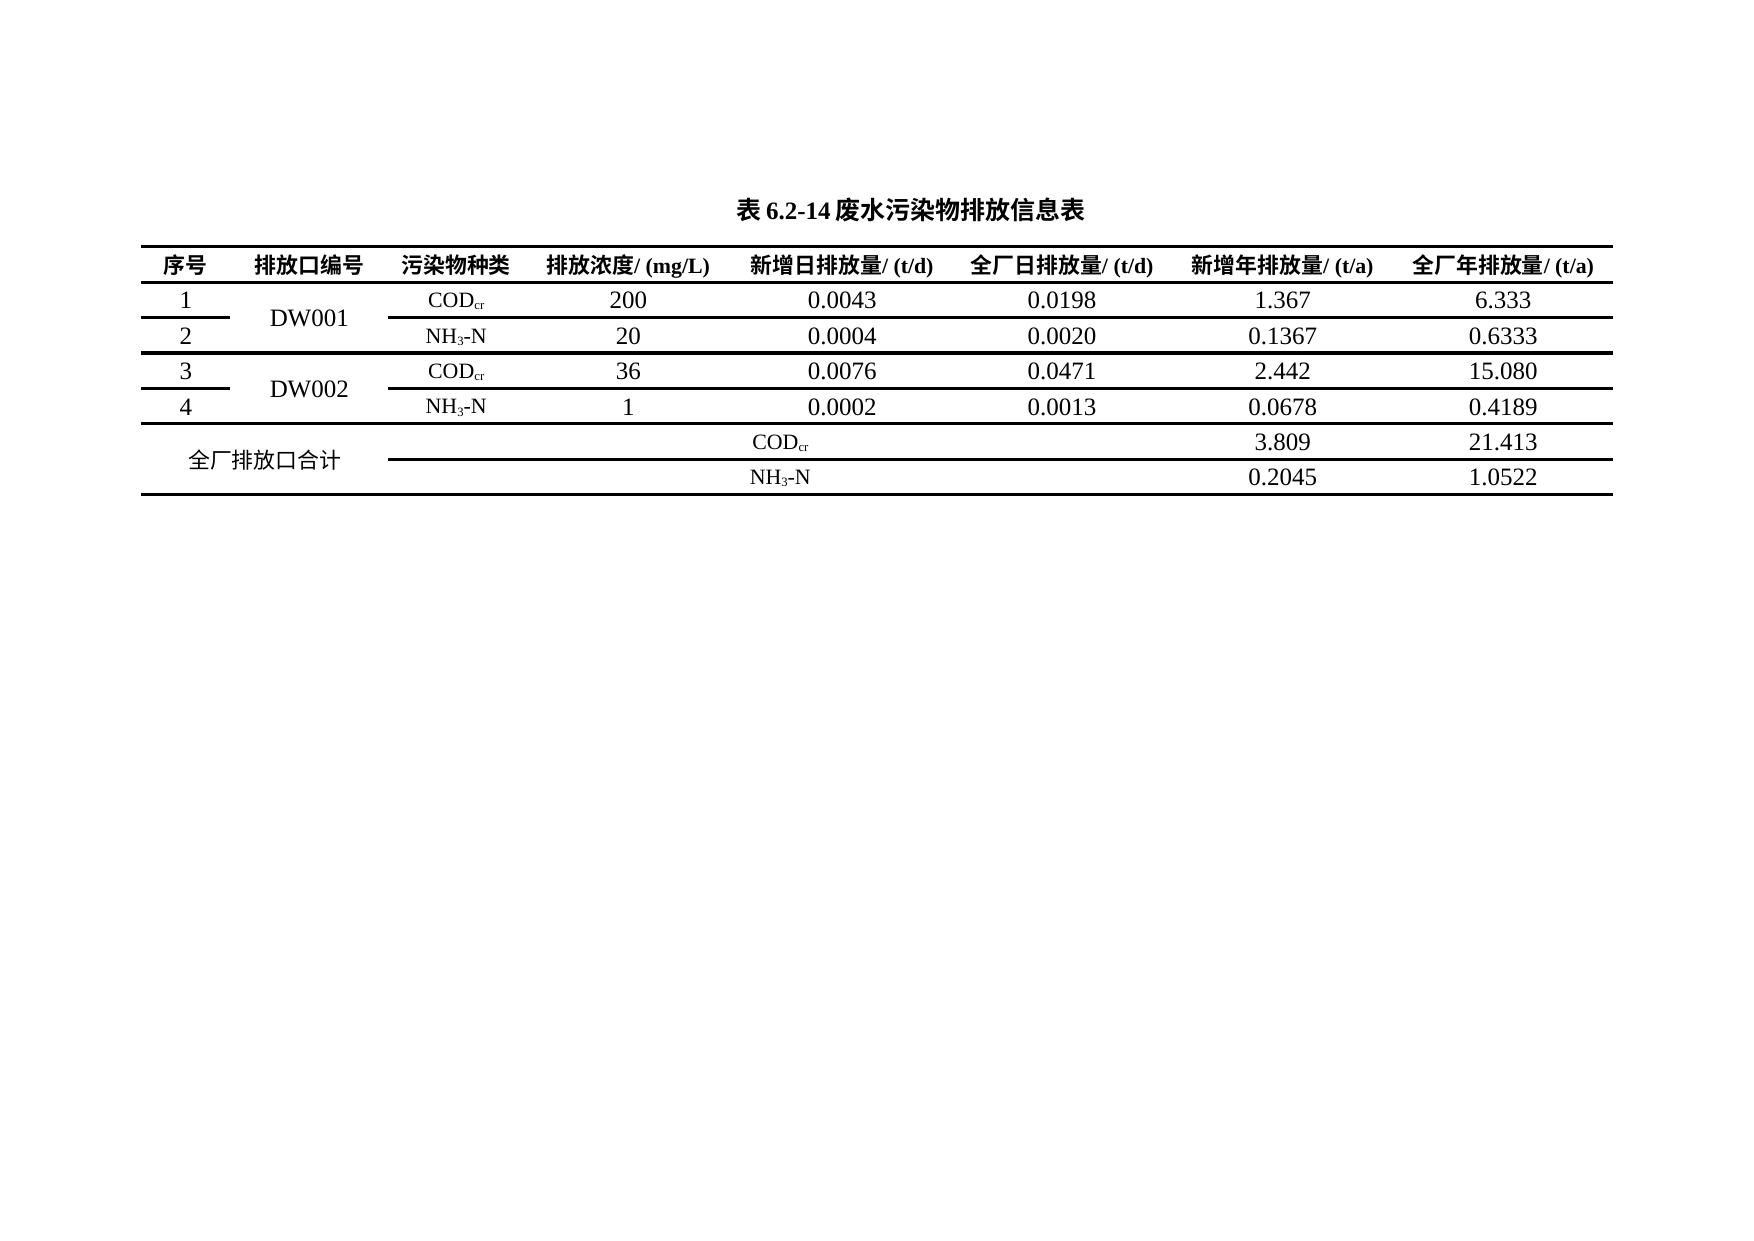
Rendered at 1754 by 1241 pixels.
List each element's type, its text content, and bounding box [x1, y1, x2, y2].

text 表6.2-14废水污染物排放信息表 [148, 191, 1606, 227]
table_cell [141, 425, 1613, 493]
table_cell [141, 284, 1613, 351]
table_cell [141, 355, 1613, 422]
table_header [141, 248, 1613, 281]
